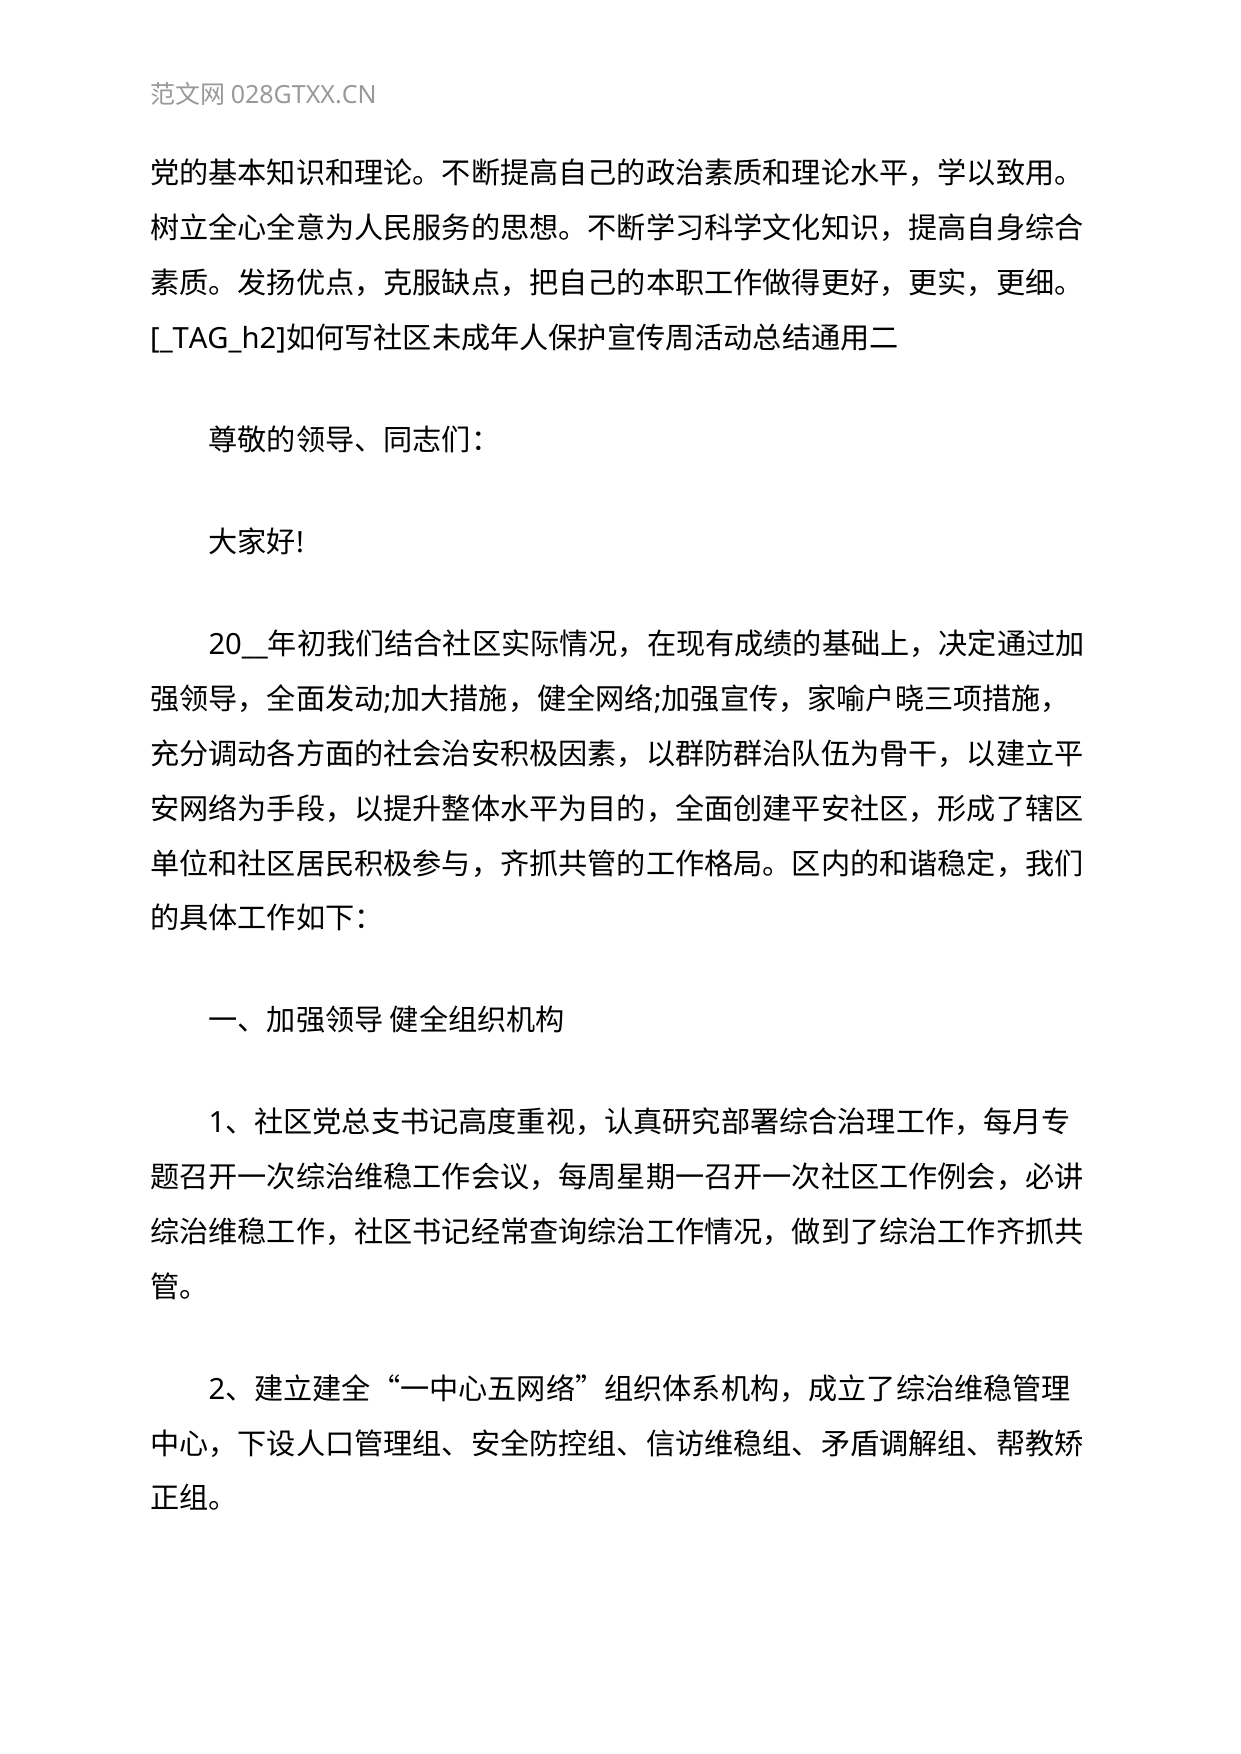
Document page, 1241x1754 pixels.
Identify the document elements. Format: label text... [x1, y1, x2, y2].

text 大家好! [150, 518, 1090, 561]
text 1、社区党总支书记高度重视，认真研究部署综合治理工作，每月专题召开一次综治维稳工作会议，每周星期一召开一次社区工作例会，必讲综治维稳工作，社区书记经常查询综治工作情况，做到了综治工作齐抓共管。 [150, 1099, 1090, 1306]
text 一、加强领导 健全组织机构 [150, 997, 1090, 1039]
text 20__年初我们结合社区实际情况，在现有成绩的基础上，决定通过加强领导，全面发动;加大措施，健全网络;加强宣传，家喻户晓三项措施，充分调动各方面的社会治安积极因素，以群防群治队伍为骨干，以建立平安网络为手段，以提升整体水平为目的，全面创建平安社区，形成了辖区单位和社区居民积极参与，齐抓共管的工作格局。区内的和谐稳定，我们的具体工作如下： [150, 620, 1090, 937]
text 2、建立建全“一中心五网络”组织体系机构，成立了综治维稳管理中心，下设人口管理组、安全防控组、信访维稳组、矛盾调解组、帮教矫正组。 [150, 1365, 1090, 1517]
text 尊敬的领导、同志们： [150, 417, 1090, 459]
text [150, 150, 1090, 357]
